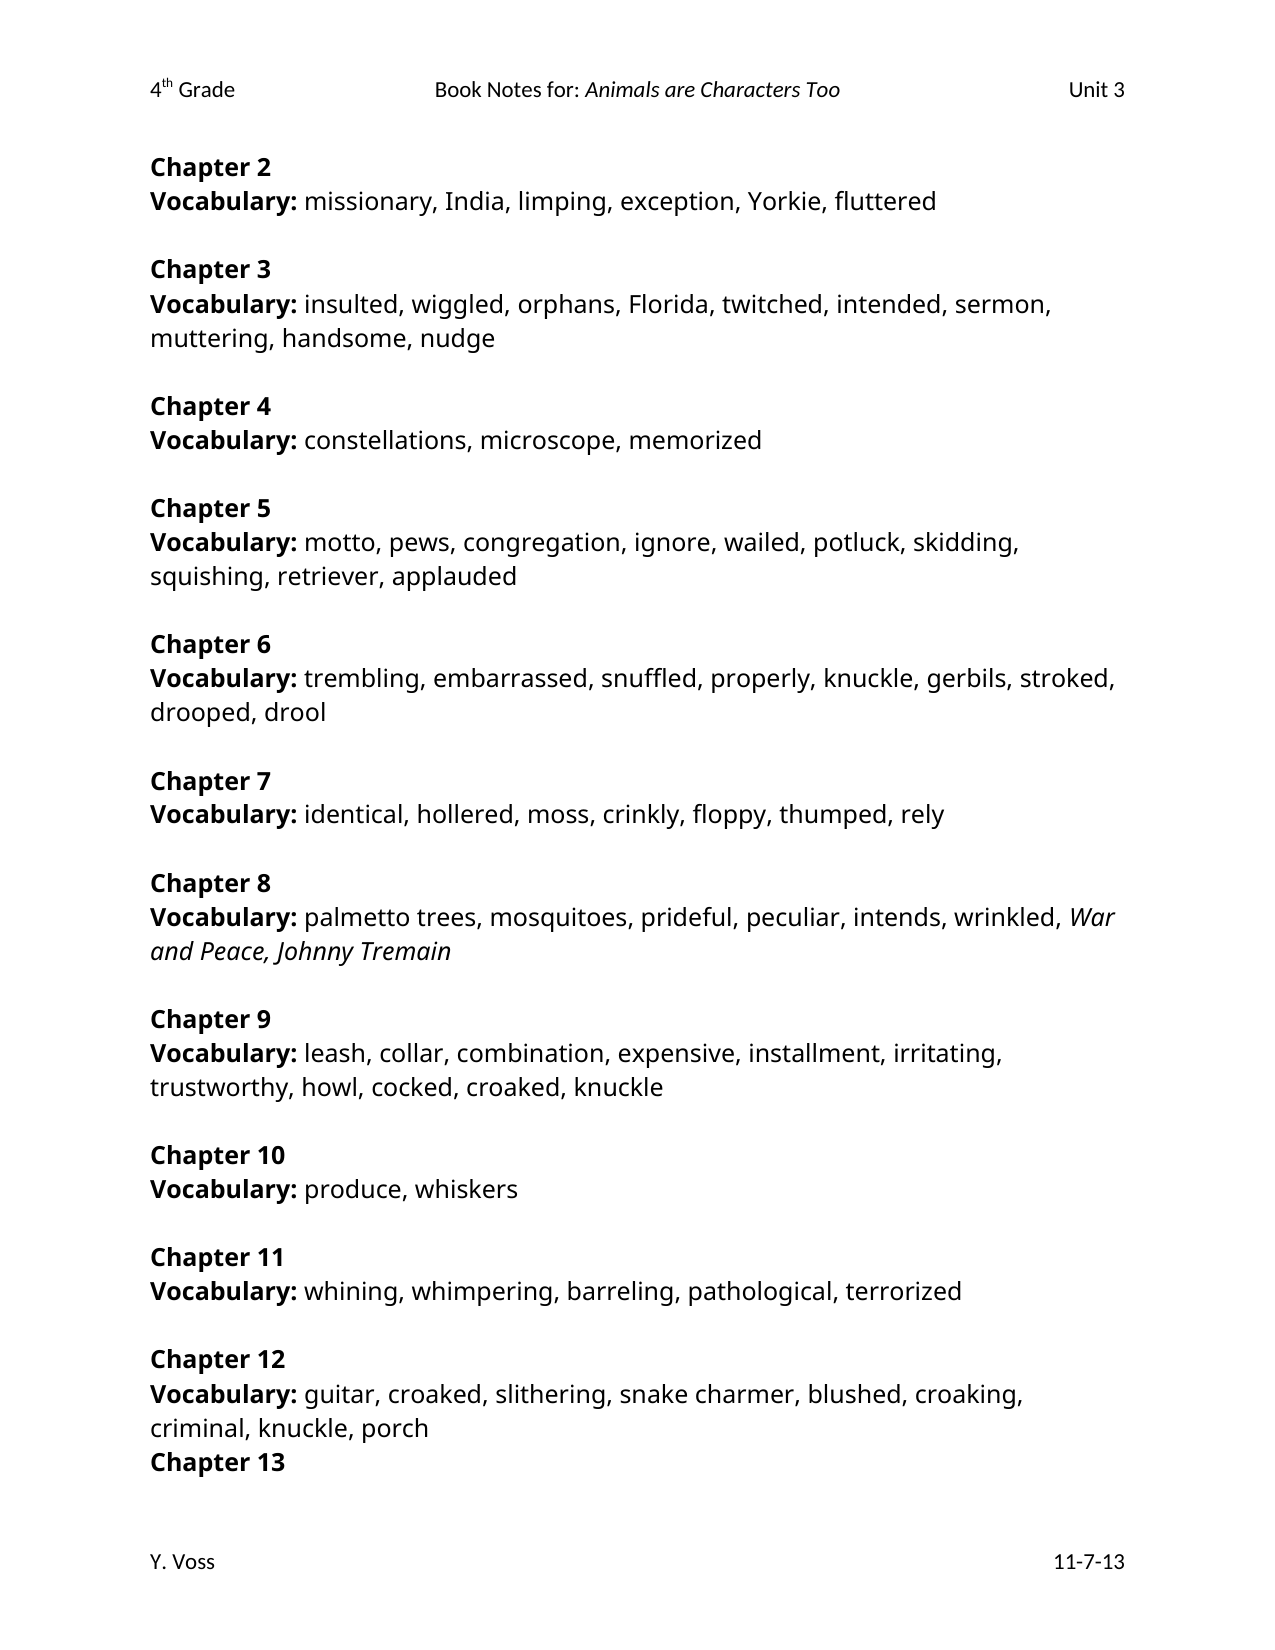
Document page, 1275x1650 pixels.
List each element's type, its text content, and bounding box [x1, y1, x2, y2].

text Vocabulary: insulted, wiggled, orphans, Florida, twitched, intended, sermon, muttering, handsome, nudge [150, 286, 1125, 354]
text Chapter 11 [150, 1240, 1125, 1274]
text Vocabulary: leash, collar, combination, expensive, installment, irritating, trustworthy, howl, cocked, croaked, knuckle [150, 1036, 1125, 1104]
text Chapter 9 [150, 1002, 1125, 1036]
text Vocabulary: identical, hollered, moss, crinkly, floppy, thumped, rely [150, 797, 1125, 831]
text Vocabulary: constellations, microscope, memorized [150, 422, 1125, 457]
text Vocabulary: missionary, India, limping, exception, Yorkie, fluttered [150, 184, 1125, 218]
text Vocabulary: guitar, croaked, slithering, snake charmer, blushed, croaking, criminal, knuckle, porch [150, 1376, 1125, 1444]
text Chapter 13 [150, 1444, 1125, 1478]
text Chapter 2 [150, 150, 1125, 184]
text Vocabulary: whining, whimpering, barreling, pathological, terrorized [150, 1274, 1125, 1308]
text Chapter 6 [150, 627, 1125, 661]
text Chapter 7 [150, 763, 1125, 797]
text Vocabulary: motto, pews, congregation, ignore, wailed, potluck, skidding, squishing, retriever, applauded [150, 525, 1125, 593]
text Chapter 12 [150, 1342, 1125, 1376]
text Vocabulary: trembling, embarrassed, snuffled, properly, knuckle, gerbils, stroked, drooped, drool [150, 661, 1125, 729]
text Chapter 5 [150, 491, 1125, 525]
text Chapter 8 [150, 865, 1125, 899]
text Vocabulary: palmetto trees, mosquitoes, prideful, peculiar, intends, wrinkled, War and Peace, Johnny Tremain [150, 899, 1125, 967]
text Chapter 10 [150, 1138, 1125, 1172]
text Vocabulary: produce, whiskers [150, 1172, 1125, 1206]
text Chapter 3 [150, 252, 1125, 286]
text Chapter 4 [150, 388, 1125, 422]
